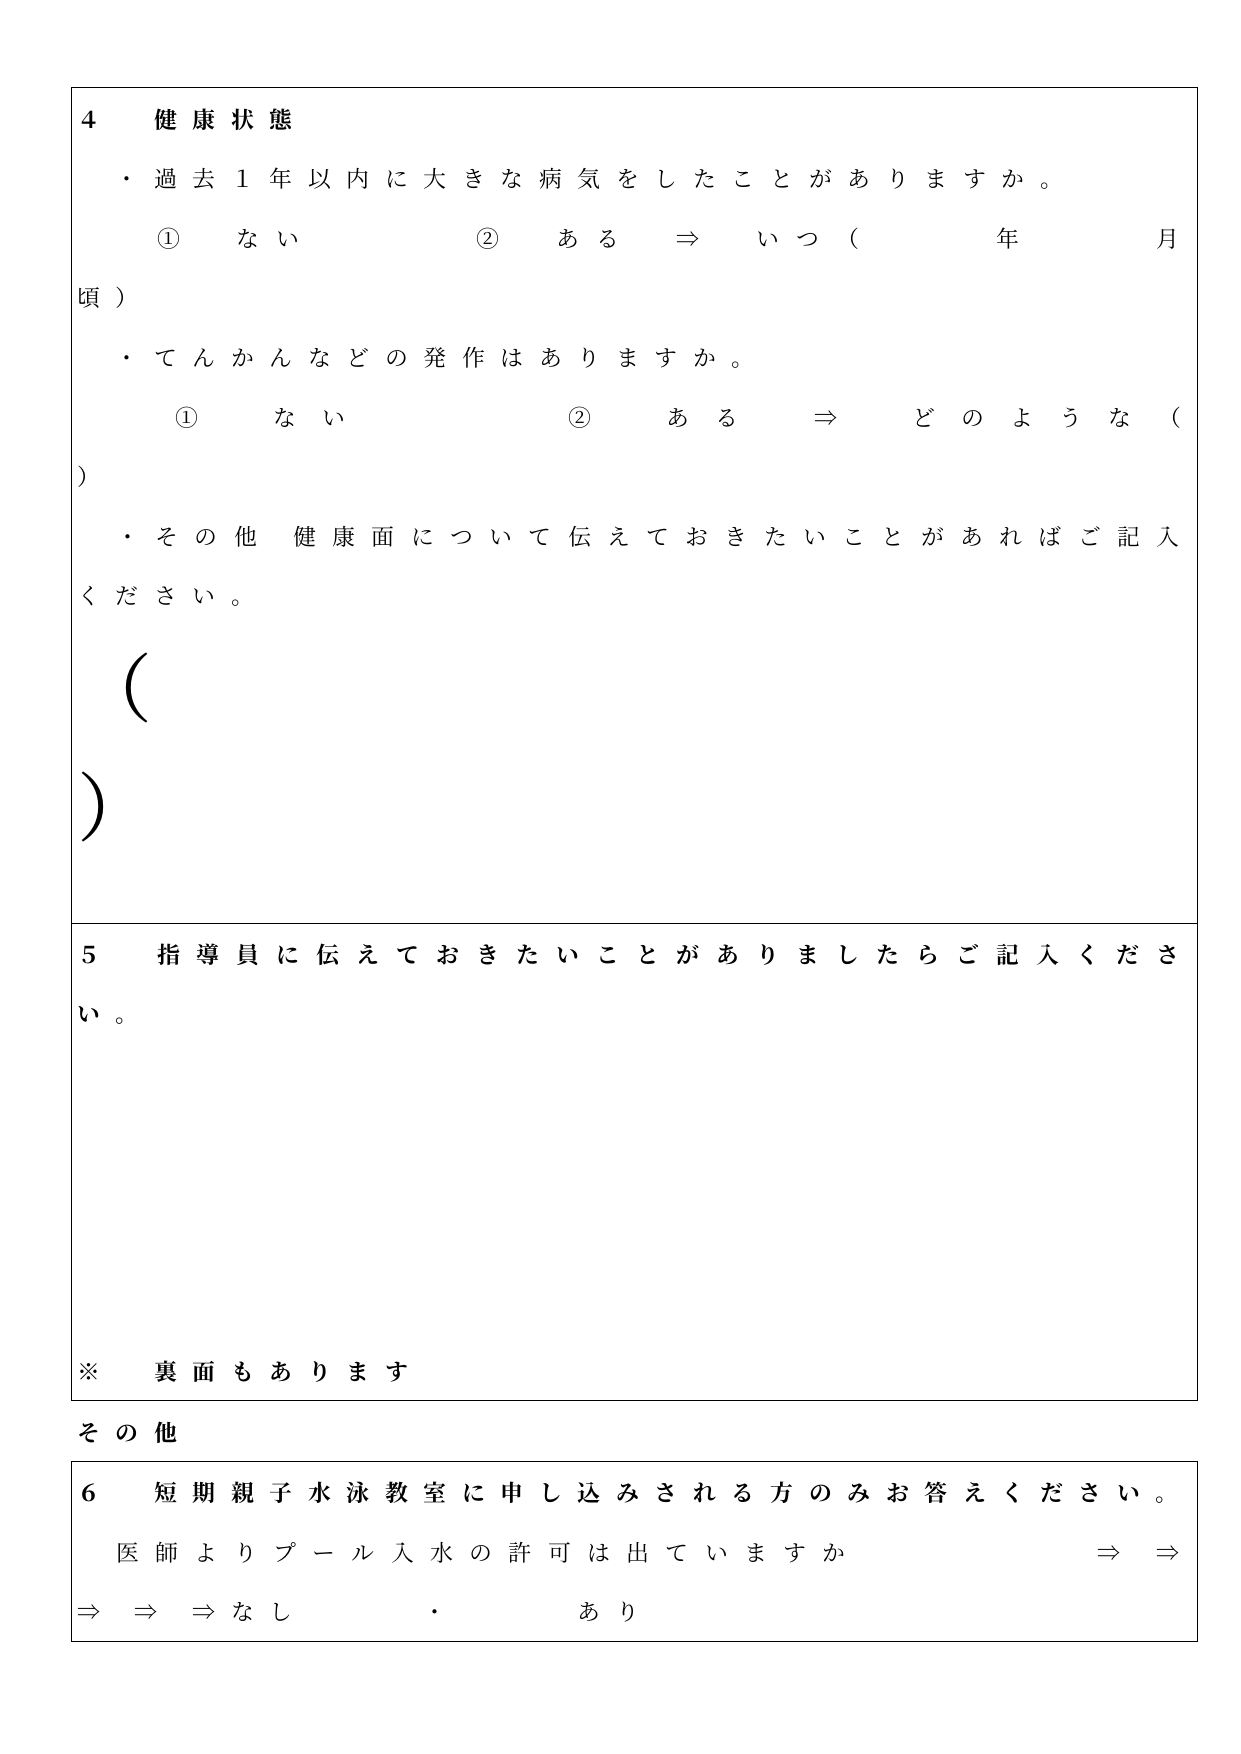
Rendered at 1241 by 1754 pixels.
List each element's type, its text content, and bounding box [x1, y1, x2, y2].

table_cell ６ 短期親子水泳教室に申し込みされる方のみお答えください。 医師よりプール入水の許可は出ていますか ⇒ ⇒ ⇒ ⇒ ⇒なし ・ あり [72, 1462, 1197, 1641]
table_cell ５ 指導員に伝えておきたいことがありましたらご記入ください。 ※ 裏面もあります [72, 924, 1197, 1400]
table_cell その他 [72, 1401, 1197, 1461]
table_cell ４ 健康状態 ・過去１年以内に大きな病気をしたことがありますか。 ① ない ② ある ⇒ いつ（ 年 月頃） ・てんかんなどの発作はありますか。 ① ない ② ある ⇒ どのような（ ） ・その他 健康面について伝えておきたいことがあればご記入ください。 （ ） [72, 88, 1197, 922]
